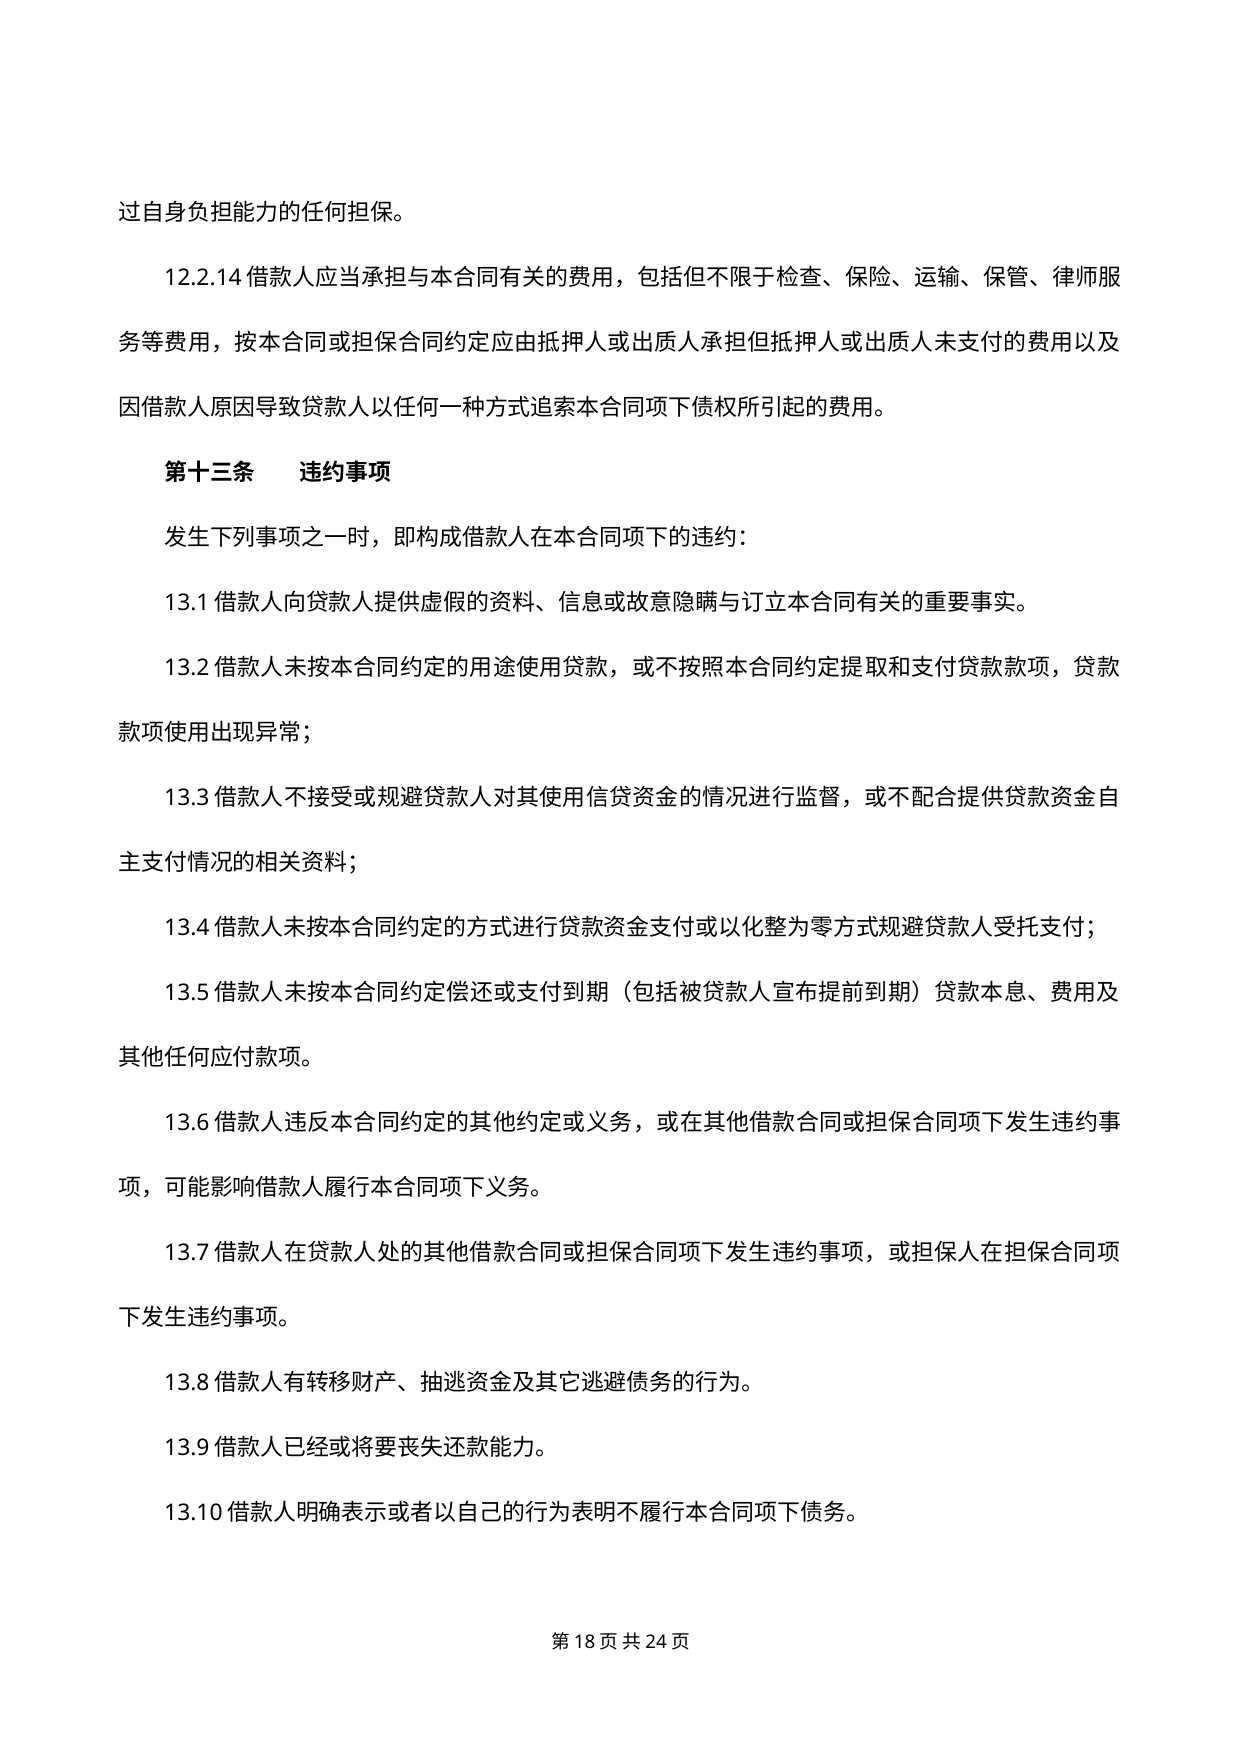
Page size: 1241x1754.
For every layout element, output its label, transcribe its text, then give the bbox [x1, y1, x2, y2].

text 13.2借款人未按本合同约定的用途使用贷款，或不按照本合同约定提取和支付贷款款项，贷款款项使用出现异常； [118, 633, 1122, 763]
text 13.6借款人违反本合同约定的其他约定或义务，或在其他借款合同或担保合同项下发生违约事项，可能影响借款人履行本合同项下义务。 [118, 1088, 1122, 1218]
text 发生下列事项之一时，即构成借款人在本合同项下的违约： [118, 503, 1122, 568]
text 13.7借款人在贷款人处的其他借款合同或担保合同项下发生违约事项，或担保人在担保合同项下发生违约事项。 [118, 1218, 1122, 1348]
text 13.8借款人有转移财产、抽逃资金及其它逃避债务的行为。 [118, 1348, 1122, 1413]
text 13.10借款人明确表示或者以自己的行为表明不履行本合同项下债务。 [118, 1478, 1122, 1543]
text 12.2.14借款人应当承担与本合同有关的费用，包括但不限于检查、保险、运输、保管、律师服务等费用，按本合同或担保合同约定应由抵押人或出质人承担但抵押人或出质人未支付的费用以及因借款人原因导致贷款人以任何一种方式追索本合同项下债权所引起的费用。 [118, 243, 1122, 438]
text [118, 178, 1122, 243]
text 13.5借款人未按本合同约定偿还或支付到期（包括被贷款人宣布提前到期）贷款本息、费用及其他任何应付款项。 [118, 958, 1122, 1088]
text 13.9借款人已经或将要丧失还款能力。 [118, 1413, 1122, 1478]
text 13.1借款人向贷款人提供虚假的资料、信息或故意隐瞒与订立本合同有关的重要事实。 [118, 568, 1122, 633]
text 13.4借款人未按本合同约定的方式进行贷款资金支付或以化整为零方式规避贷款人受托支付； [118, 893, 1122, 958]
list 违约事项 [118, 438, 1122, 503]
text 13.3借款人不接受或规避贷款人对其使用信贷资金的情况进行监督，或不配合提供贷款资金自主支付情况的相关资料； [118, 763, 1122, 893]
